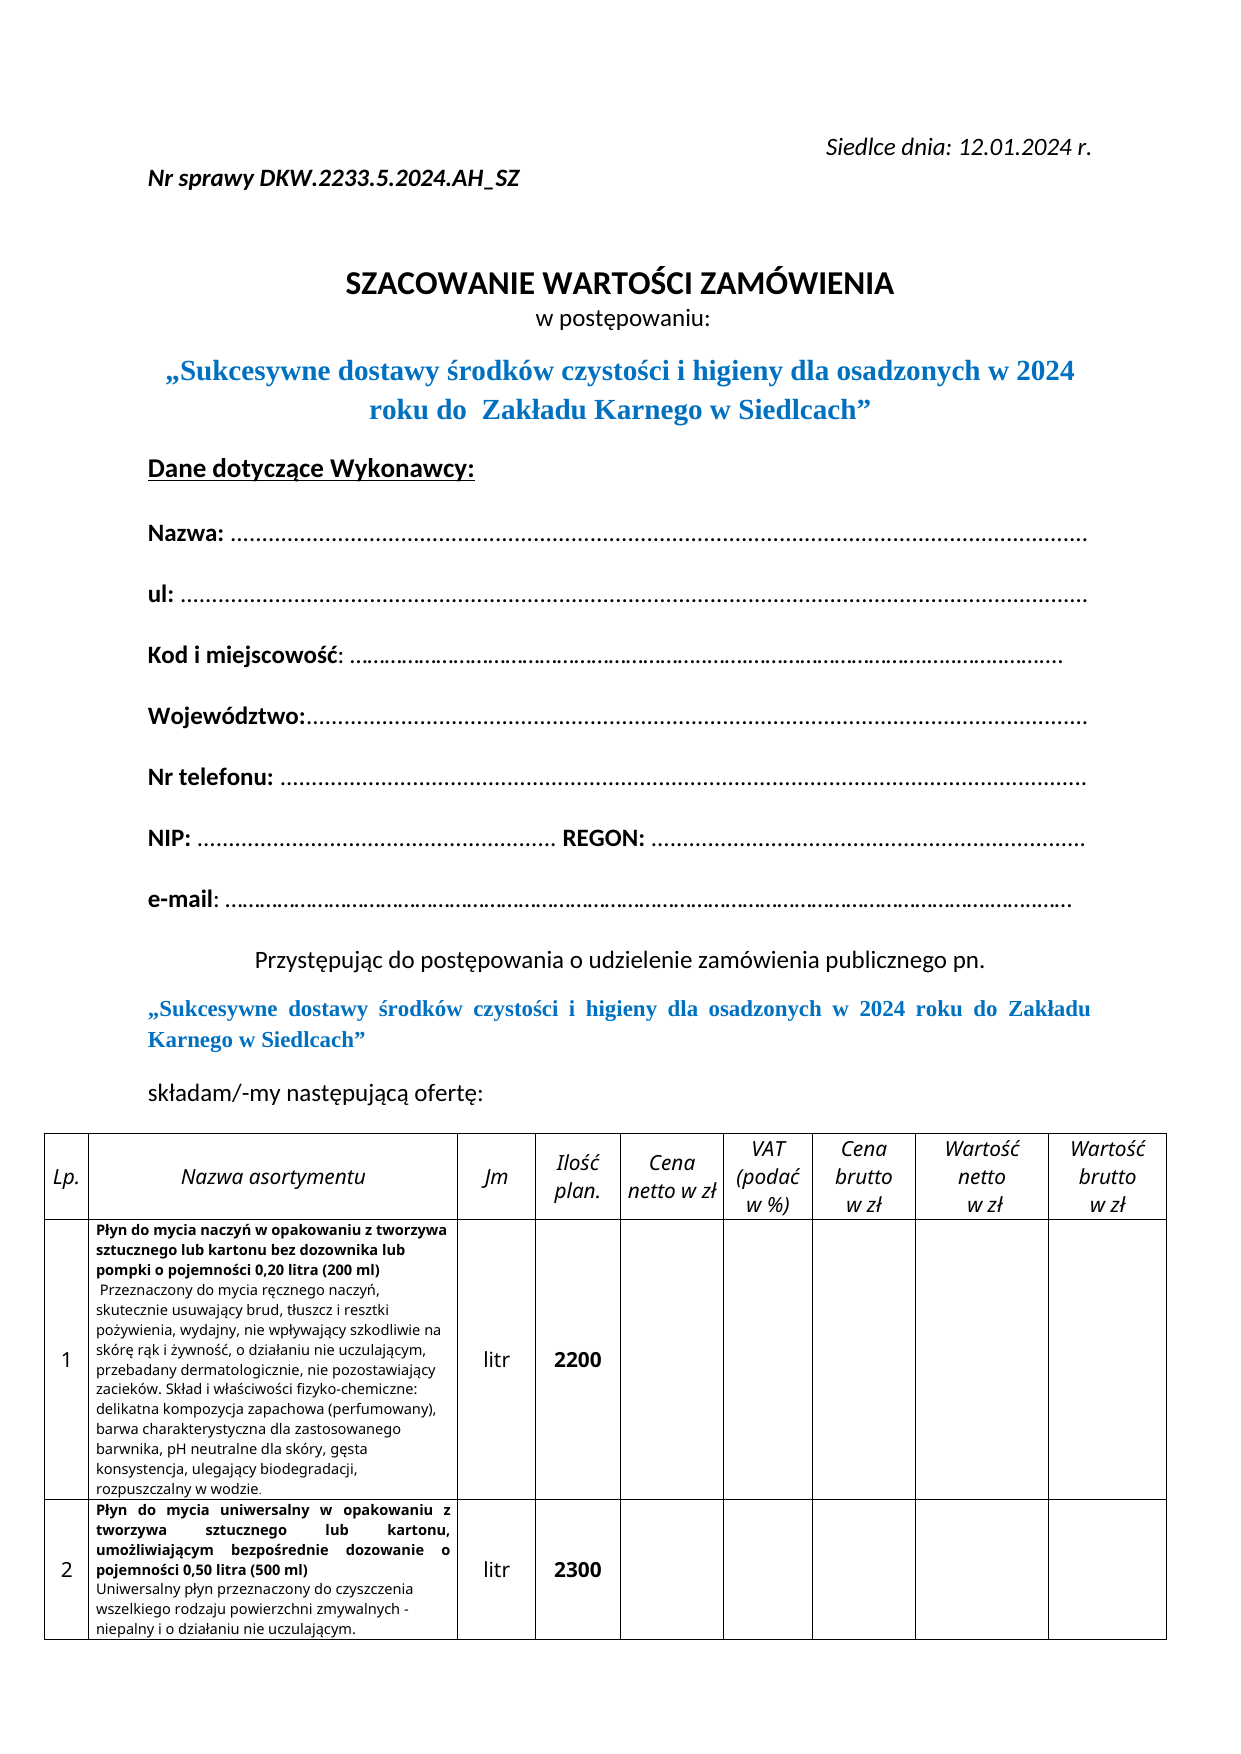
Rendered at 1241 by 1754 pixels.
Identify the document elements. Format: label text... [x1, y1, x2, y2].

text Przystępując do postępowania o udzielenie zamówienia publicznego pn. [148, 945, 1092, 975]
table_cell 2300 [536, 1500, 620, 1639]
text „Sukcesywne dostawy środków czystości i higieny dla osadzonych w 2024 roku do Zakładu Karnego w Siedlcach” [148, 996, 1092, 1052]
table_header VAT (podać w %) [724, 1134, 812, 1219]
table_cell [724, 1220, 812, 1498]
table_header Cena brutto w zł [813, 1134, 915, 1219]
text e-mail: …………………………………………………………………………………………………………………….……..…… [148, 884, 1092, 914]
table_cell litr [458, 1500, 535, 1639]
subtitle SZACOWANIE WARTOŚCI ZAMÓWIENIA [148, 262, 1092, 303]
table_cell [1049, 1220, 1166, 1498]
table_cell litr [458, 1220, 535, 1498]
table_header Wartość netto w zł [916, 1134, 1048, 1219]
table_header Nazwa asortymentu [89, 1134, 457, 1219]
table_cell Płyn do mycia uniwersalny w opakowaniu z tworzywa sztucznego lub kartonu, umożliwiającym bezpośrednie dozowanie o pojemności 0,50 litra (500 ml) Uniwersalny płyn przeznaczony do czyszczenia wszelkiego rodzaju powierzchni zmywalnych - niepalny i o działaniu nie uczulającym. [89, 1500, 457, 1639]
text Nazwa: ........................................................................................................................................ [148, 517, 1092, 548]
table_cell [724, 1500, 812, 1639]
table_header Jm [458, 1134, 535, 1219]
text ul: ................................................................................................................................................ [148, 578, 1092, 609]
text Nr telefonu: ................................................................................................................................ [148, 762, 1092, 792]
table_cell [916, 1500, 1048, 1639]
text Dane dotyczące Wykonawcy: [148, 451, 1092, 484]
table_cell 1 [45, 1220, 88, 1498]
text w postępowaniu: [148, 303, 1092, 333]
table_cell 2200 [536, 1220, 620, 1498]
text Kod i miejscowość: ……………………………………………………..…….………………………….…..……..…….... [148, 639, 1092, 670]
table_cell [916, 1220, 1048, 1498]
table_cell Płyn do mycia naczyń w opakowaniu z tworzywa sztucznego lub kartonu bez dozownika lub pompki o pojemności 0,20 litra (200 ml) Przeznaczony do mycia ręcznego naczyń, skutecznie usuwający brud, tłuszcz i resztki pożywienia, wydajny, nie wpływający szkodliwie na skórę rąk i żywność, o działaniu nie uczulającym, przebadany dermatologicznie, nie pozostawiający zacieków. Skład i właściwości fizyko-chemiczne: delikatna kompozycja zapachowa (perfumowany), barwa charakterystyczna dla zastosowanego barwnika, pH neutralne dla skóry, gęsta konsystencja, ulegający biodegradacji, rozpuszczalny w wodzie. [89, 1220, 457, 1498]
table_cell [621, 1500, 723, 1639]
table_cell [621, 1220, 723, 1498]
table_cell [1049, 1500, 1166, 1639]
table_header Wartość brutto w zł [1049, 1134, 1166, 1219]
table_header Ilość plan. [536, 1134, 620, 1219]
table_header Lp. [45, 1134, 88, 1219]
text Województwo:............................................................................................................................ [148, 701, 1092, 731]
table_cell 2 [45, 1500, 88, 1639]
text NIP: ......................................................... REGON: ..................................................................... [148, 823, 1092, 853]
text Nr sprawy DKW.2233.5.2024.AH_SZ [148, 162, 1092, 192]
table_cell [813, 1500, 915, 1639]
table_header Cena netto w zł [621, 1134, 723, 1219]
table_cell [813, 1220, 915, 1498]
text składam/-my następującą ofertę: [148, 1077, 1092, 1107]
text „Sukcesywne dostawy środków czystości i higieny dla osadzonych w 2024 roku do Zakładu Karnego w Siedlcach” [148, 353, 1092, 426]
text Siedlce dnia: 12.01.2024 r. [148, 131, 1092, 162]
